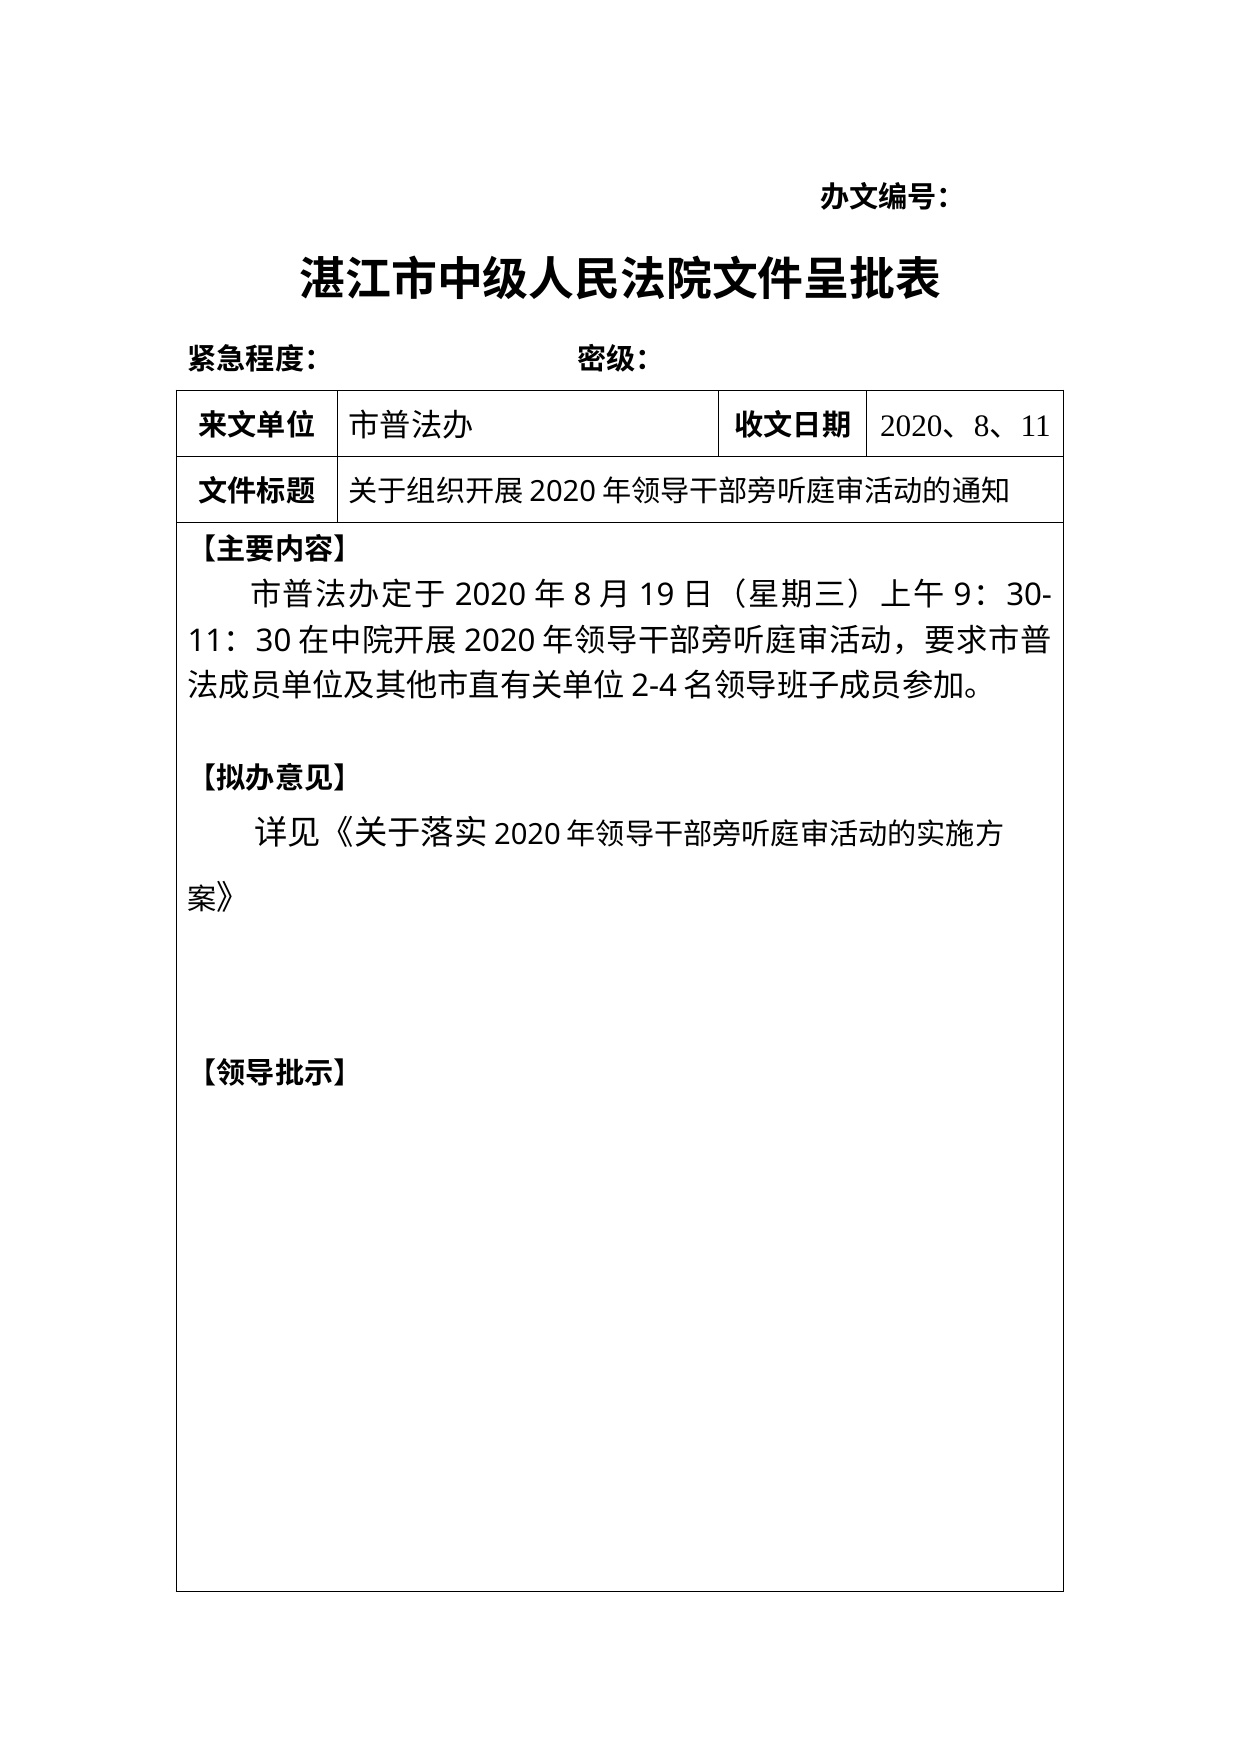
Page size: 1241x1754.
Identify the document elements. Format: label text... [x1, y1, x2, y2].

text 紧急程度： 密级： [187, 324, 1053, 389]
table_header 市普法办 [338, 391, 718, 456]
text 办文编号： [187, 162, 966, 227]
table_header 2020、8、11 [867, 391, 1063, 456]
table_cell 【主要内容】 市普法办定于2020年8月19日（星期三）上午9：30-11：30在中院开展2020年领导干部旁听庭审活动，要求市普法成员单位及其他市直有关单位2-4名领导班子成员参加。 【拟办意见】 详见《关于落实2020年领导干部旁听庭审活动的实施方案》 【领导批示】 [177, 523, 1063, 1591]
table_header 来文单位 [177, 391, 337, 456]
table_header 收文日期 [719, 391, 866, 456]
text 湛江市中级人民法院文件呈批表 [187, 227, 1053, 324]
table_cell 关于组织开展2020年领导干部旁听庭审活动的通知 [338, 457, 1063, 522]
table_cell 文件标题 [177, 457, 337, 522]
